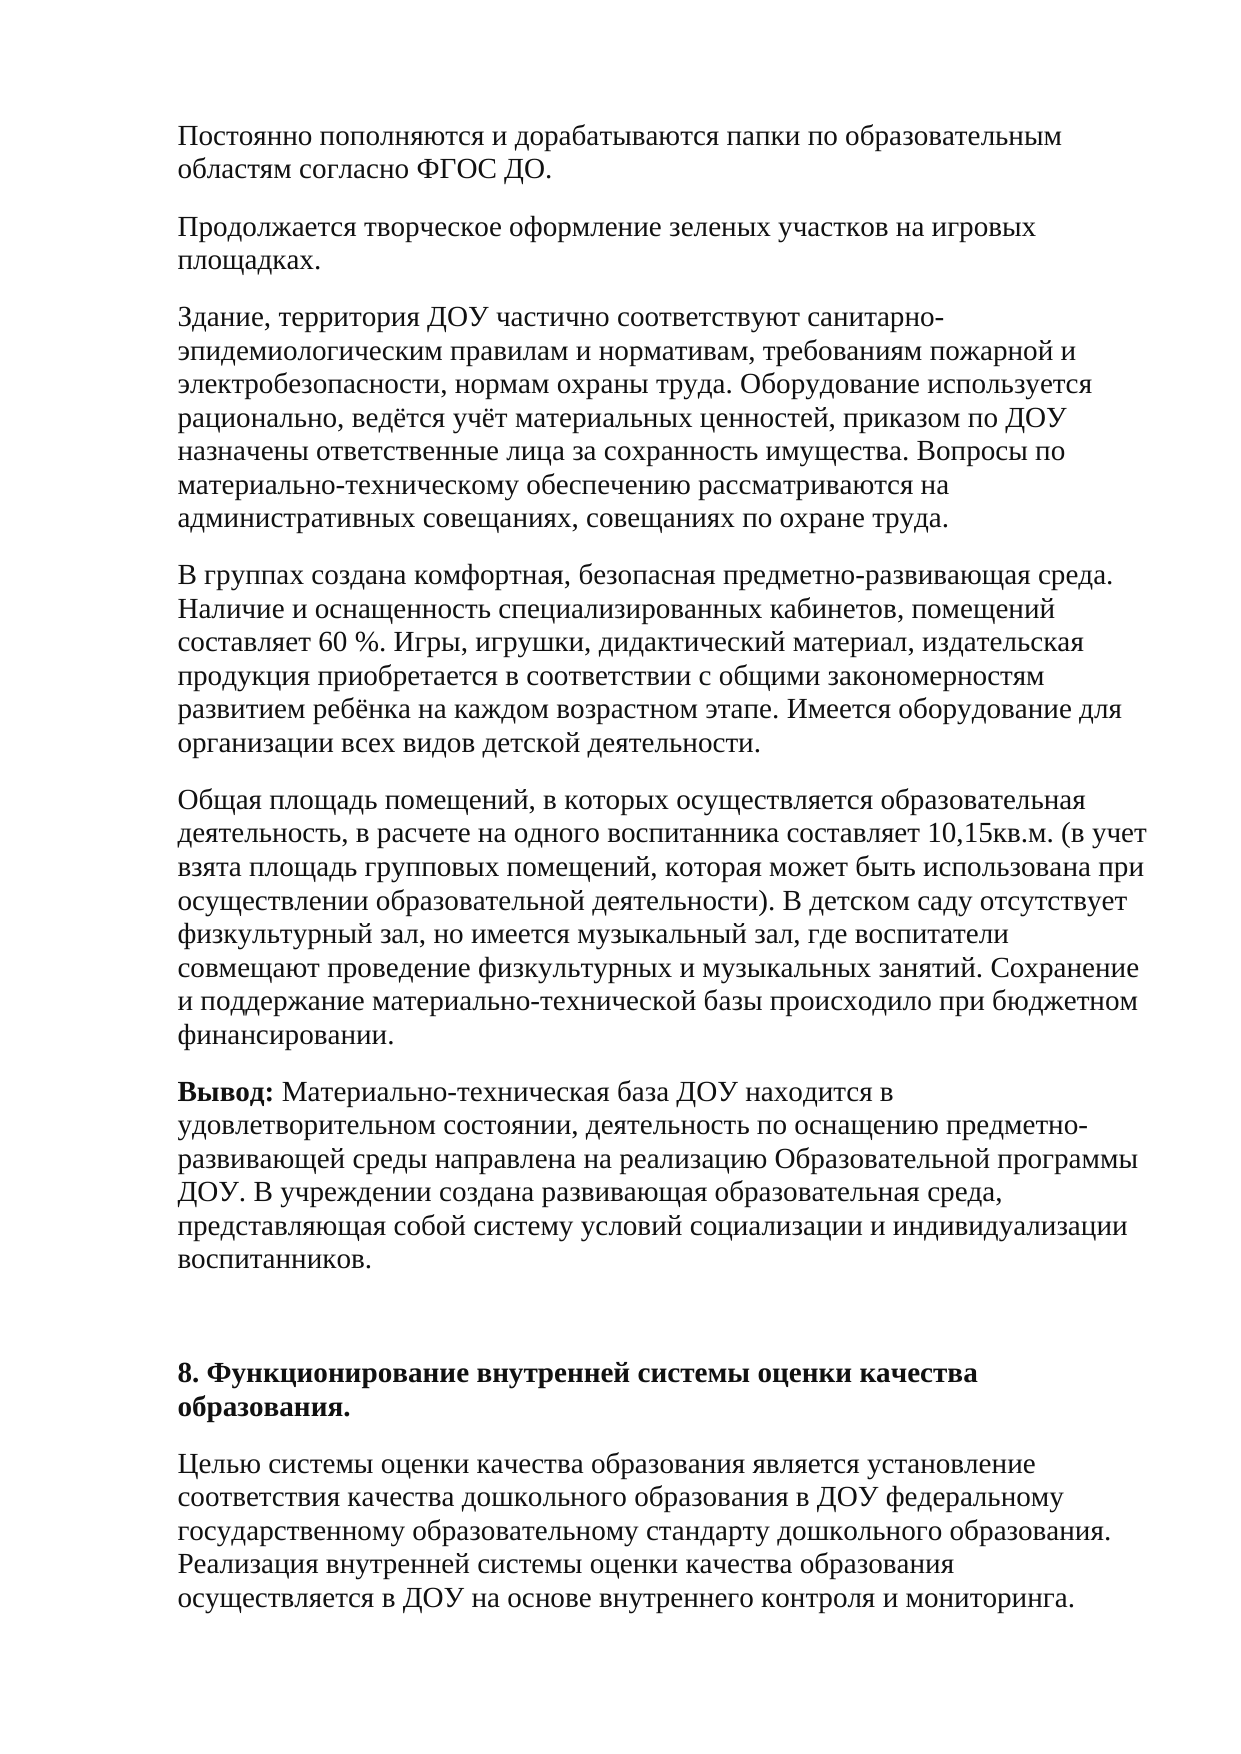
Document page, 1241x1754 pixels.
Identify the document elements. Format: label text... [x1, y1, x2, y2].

text Постоянно пополняются и дорабатываются папки по образовательным областям согласно ФГОС ДО. [177, 118, 1152, 185]
text 8. Функционирование внутренней системы оценки качества образования. [177, 1356, 1152, 1423]
text Вывод: Материально-техническая база ДОУ находится в удовлетворительном состоянии, деятельность по оснащению предметно-развивающей среды направлена на реализацию Образовательной программы ДОУ. В учреждении создана развивающая образовательная среда, представляющая собой систему условий социализации и индивидуализации воспитанников. [177, 1074, 1152, 1275]
text Общая площадь помещений, в которых осуществляется образовательная деятельность, в расчете на одного воспитанника составляет 10,15кв.м. (в учет взята площадь групповых помещений, которая может быть использована при осуществлении образовательной деятельности). В детском саду отсутствует физкультурный зал, но имеется музыкальный зал, где воспитатели совмещают проведение физкультурных и музыкальных занятий. Сохранение и поддержание материально-технической базы происходило при бюджетном финансировании. [177, 782, 1152, 1050]
text В группах создана комфортная, безопасная предметно-развивающая среда. Наличие и оснащенность специализированных кабинетов, помещений составляет 60 %. Игры, игрушки, дидактический материал, издательская продукция приобретается в соответствии с общими закономерностям развитием ребёнка на каждом возрастном этапе. Имеется оборудование для организации всех видов детской деятельности. [177, 557, 1152, 759]
text Целью системы оценки качества образования является установление соответствия качества дошкольного образования в ДОУ федеральному государственному образовательному стандарту дошкольного образования. Реализация внутренней системы оценки качества образования осуществляется в ДОУ на основе внутреннего контроля и мониторинга. [177, 1446, 1152, 1614]
text Продолжается творческое оформление зеленых участков на игровых площадках. [177, 209, 1152, 276]
text Здание, территория ДОУ частично соответствуют санитарно-эпидемиологическим правилам и нормативам, требованиям пожарной и электробезопасности, нормам охраны труда. Оборудование используется рационально, ведётся учёт материальных ценностей, приказом по ДОУ назначены ответственные лица за сохранность имущества. Вопросы по материально-техническому обеспечению рассматриваются на административных совещаниях, совещаниях по охране труда. [177, 299, 1152, 534]
